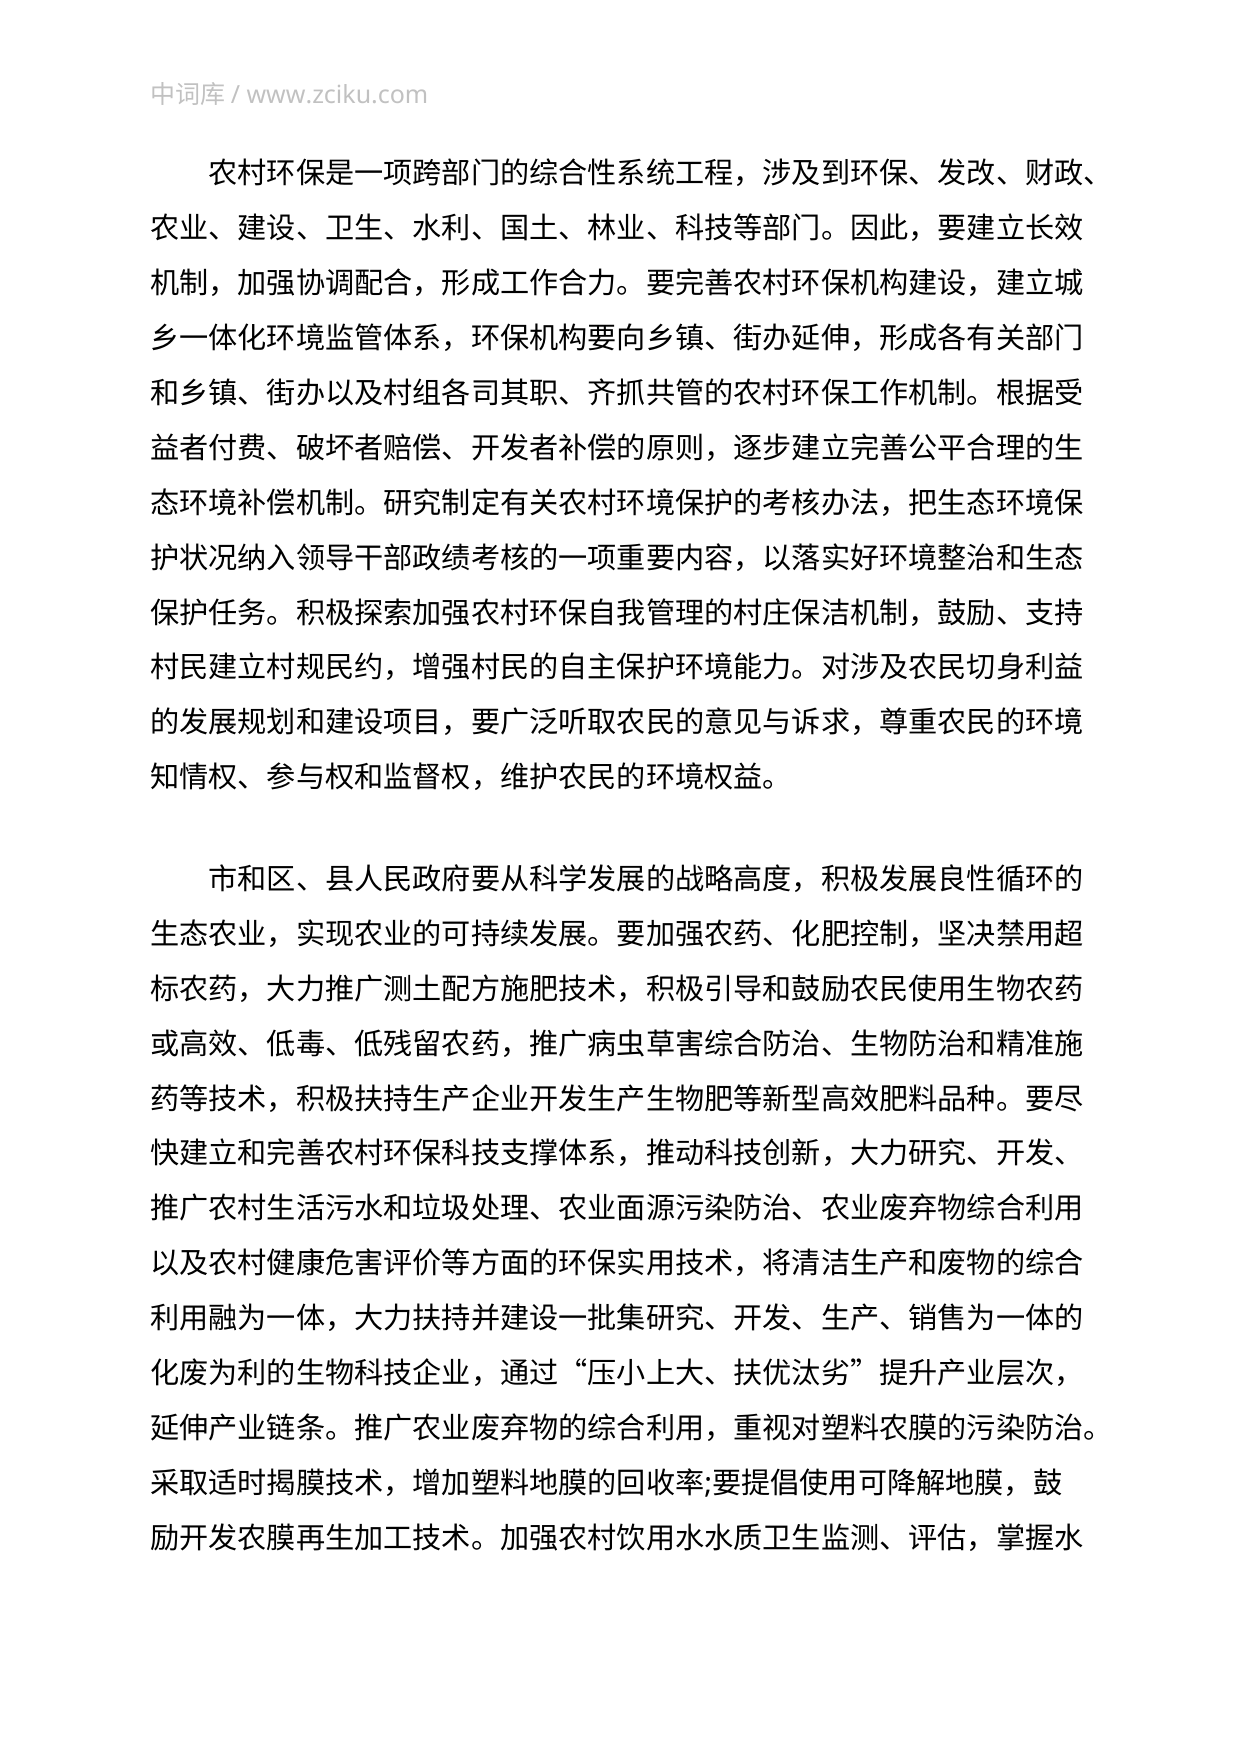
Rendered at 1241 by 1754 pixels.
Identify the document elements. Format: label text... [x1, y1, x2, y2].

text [150, 856, 1090, 1557]
text 农村环保是一项跨部门的综合性系统工程，涉及到环保、发改、财政、农业、建设、卫生、水利、国土、林业、科技等部门。因此，要建立长效机制，加强协调配合，形成工作合力。要完善农村环保机构建设，建立城乡一体化环境监管体系，环保机构要向乡镇、街办延伸，形成各有关部门和乡镇、街办以及村组各司其职、齐抓共管的农村环保工作机制。根据受益者付费、破坏者赔偿、开发者补偿的原则，逐步建立完善公平合理的生态环境补偿机制。研究制定有关农村环境保护的考核办法，把生态环境保护状况纳入领导干部政绩考核的一项重要内容，以落实好环境整治和生态保护任务。积极探索加强农村环保自我管理的村庄保洁机制，鼓励、支持村民建立村规民约，增强村民的自主保护环境能力。对涉及农民切身利益的发展规划和建设项目，要广泛听取农民的意见与诉求，尊重农民的环境知情权、参与权和监督权，维护农民的环境权益。 [150, 150, 1090, 796]
